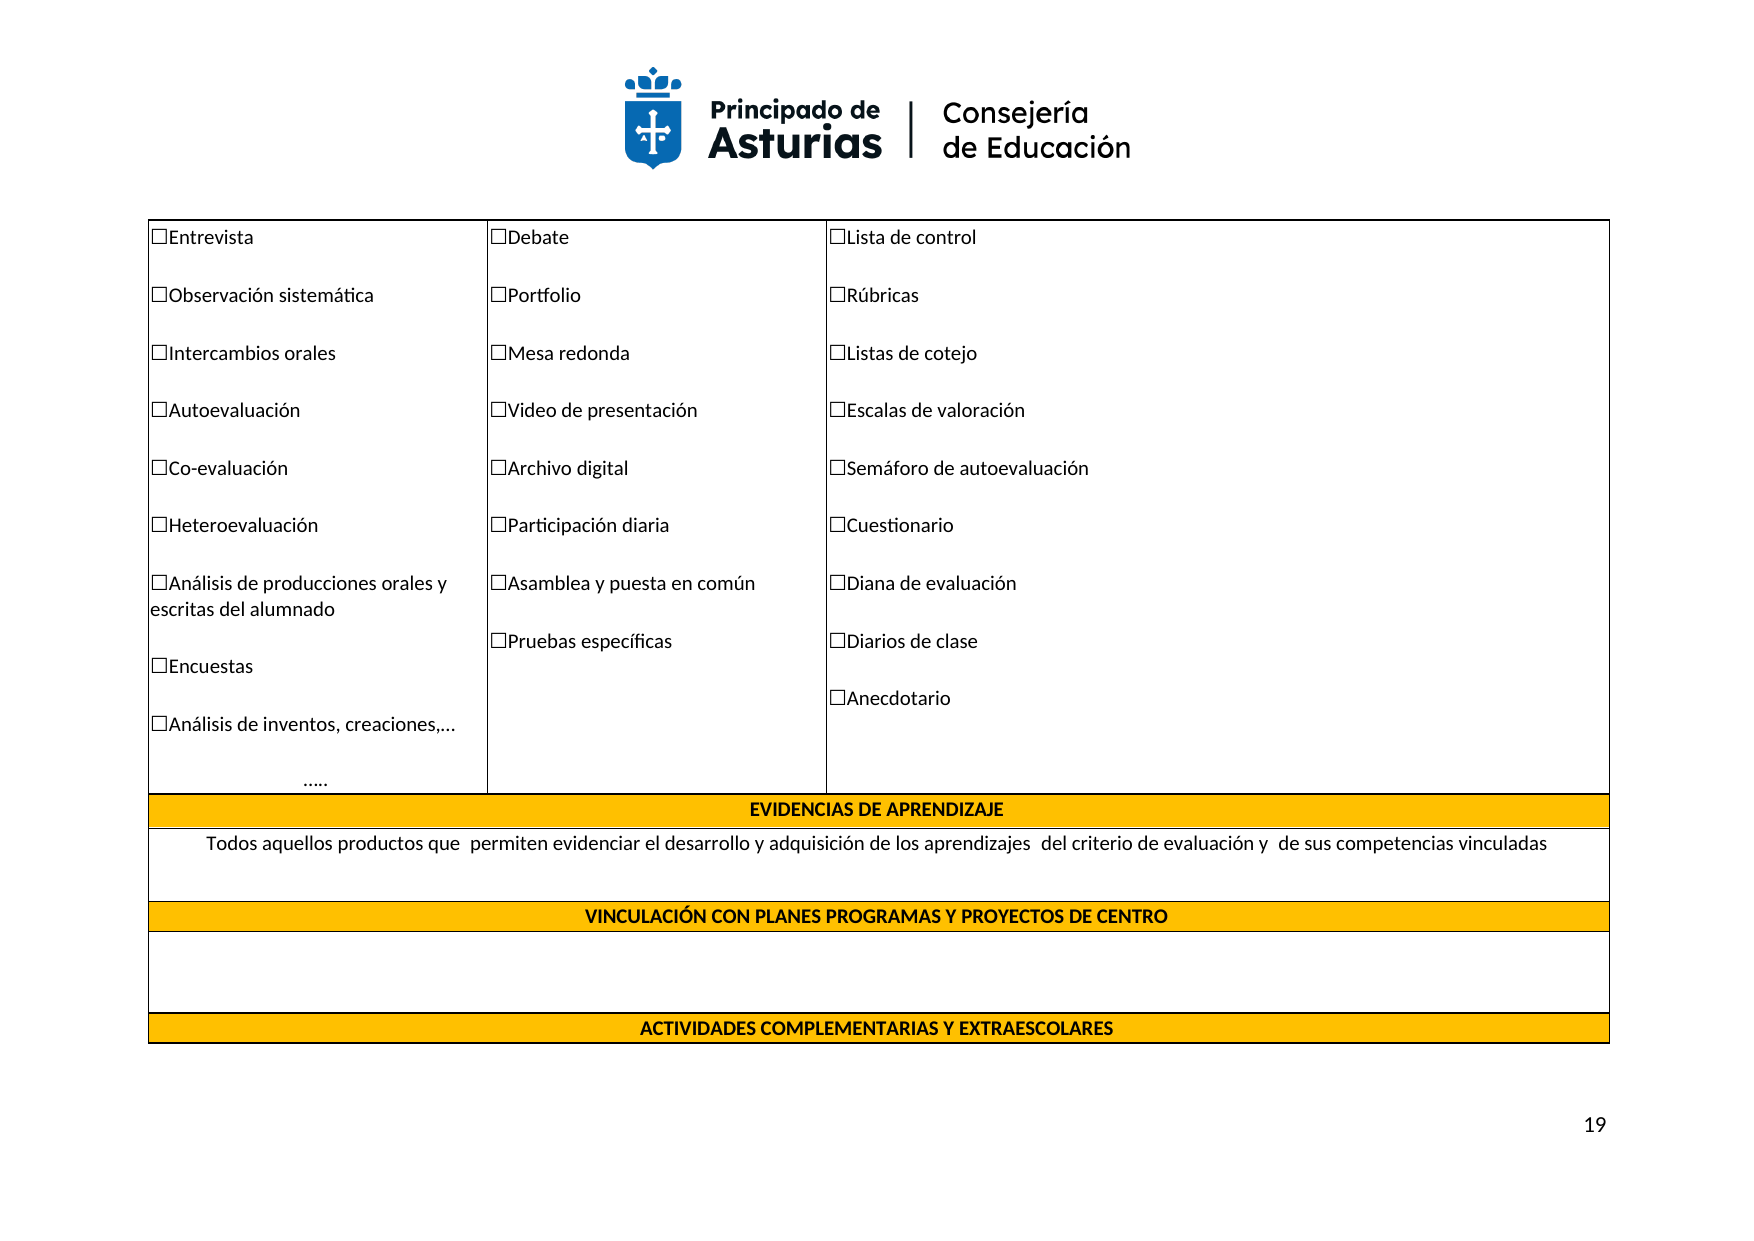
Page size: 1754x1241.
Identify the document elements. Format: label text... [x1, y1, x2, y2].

table_cell ☐Lista de control ☐Rúbricas ☐Listas de cotejo ☐Escalas de valoración ☐Semáforo de autoevaluación ☐Cuestionario ☐Diana de evaluación ☐Diarios de clase ☐Anecdotario [827, 221, 1609, 793]
table_cell ACTIVIDADES COMPLEMENTARIAS Y EXTRAESCOLARES [149, 1014, 1609, 1042]
picture [593, 44, 1161, 192]
table_cell ☐Debate ☐Portfolio ☐Mesa redonda ☐Video de presentación ☐Archivo digital ☐Participación diaria ☐Asamblea y puesta en común ☐Pruebas específicas [488, 221, 826, 793]
table_cell VINCULACIÓN CON PLANES PROGRAMAS Y PROYECTOS DE CENTRO [149, 902, 1609, 931]
table_cell EVIDENCIAS DE APRENDIZAJE [149, 795, 1609, 827]
table_cell [149, 932, 1609, 1012]
table_cell Todos aquellos productos que permiten evidenciar el desarrollo y adquisición de los aprendizajes del criterio de evaluación y de sus competencias vinculadas [149, 829, 1609, 901]
table_cell ☐Entrevista ☐Observación sistemática ☐Intercambios orales ☐Autoevaluación ☐Co-evaluación ☐Heteroevaluación ☐Análisis de producciones orales y escritas del alumnado ☐Encuestas ☐Análisis de inventos, creaciones,… ….. [149, 221, 487, 793]
